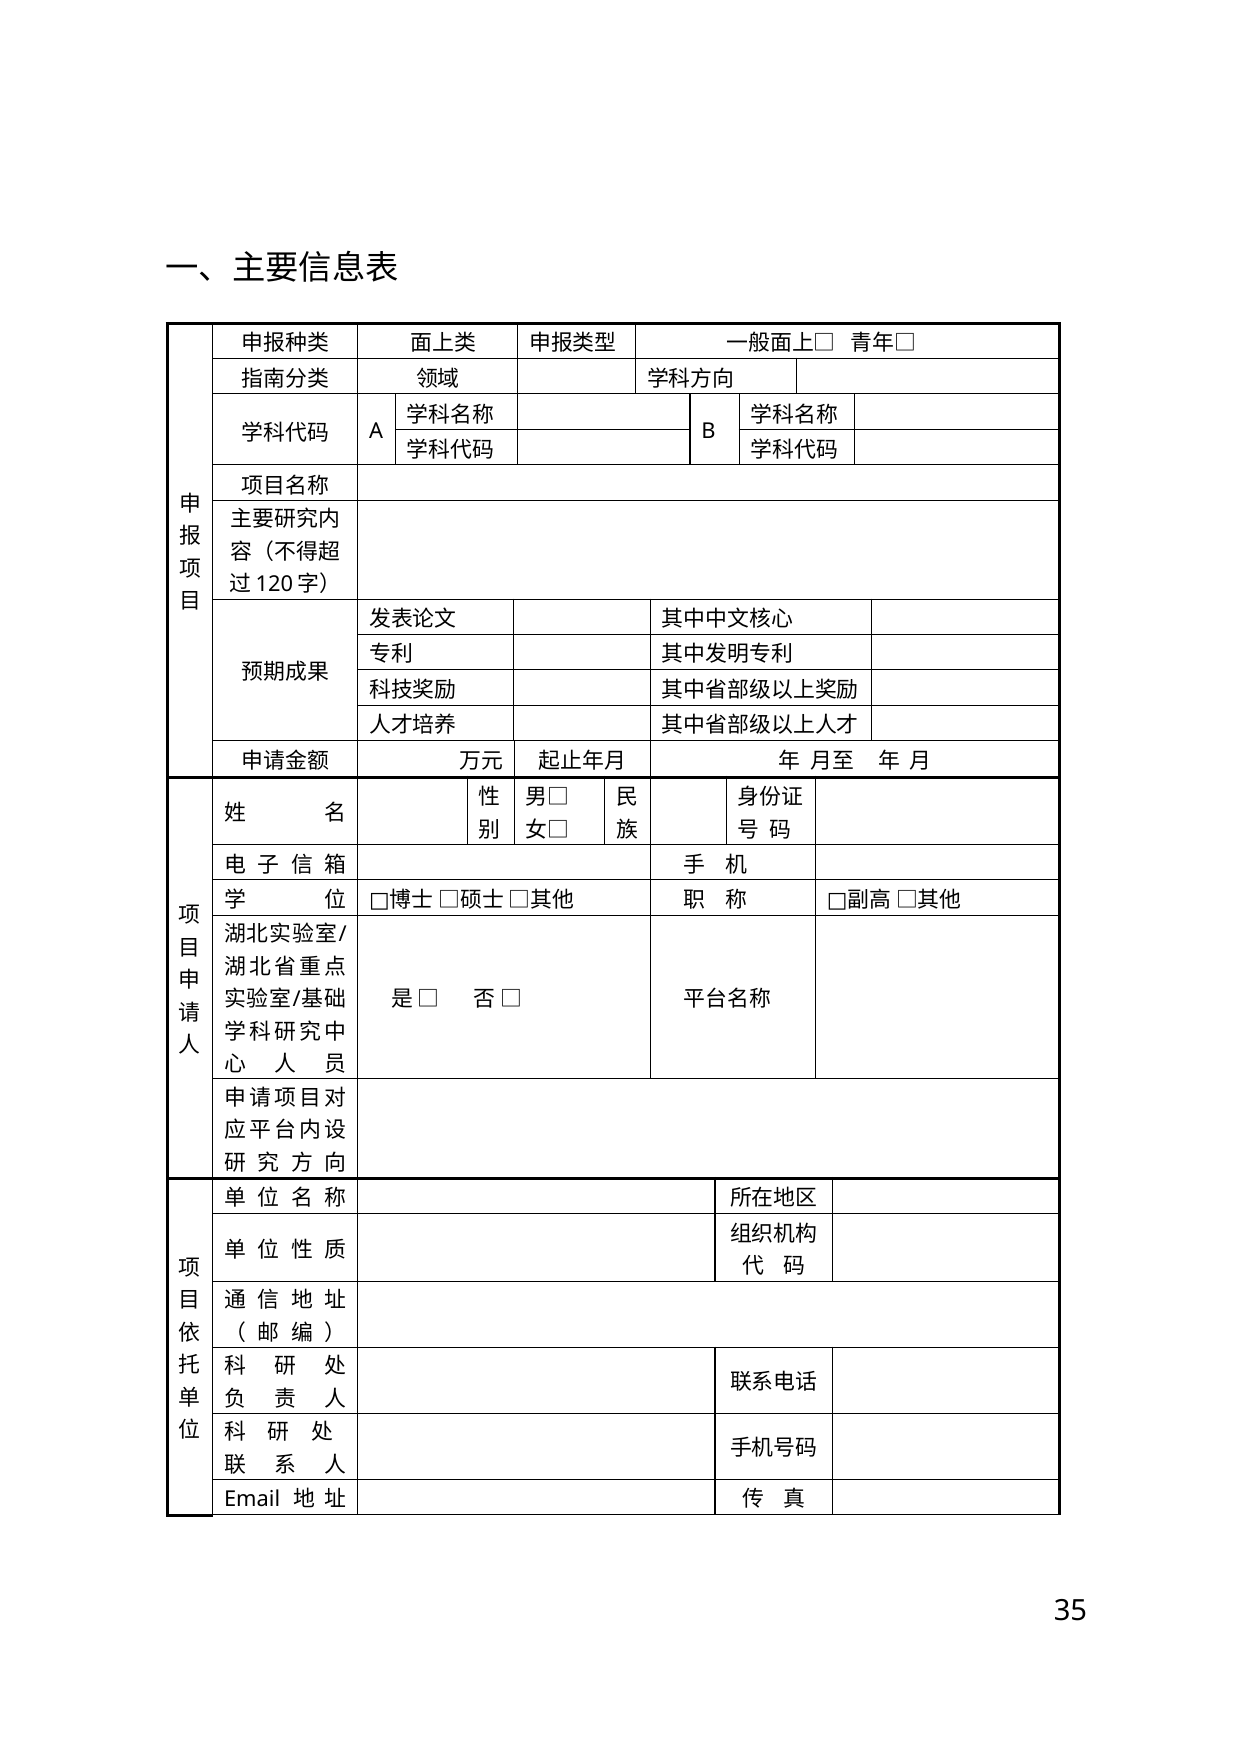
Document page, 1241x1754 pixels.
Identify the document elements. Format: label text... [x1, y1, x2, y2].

table_cell 学科名称 [740, 394, 854, 429]
table_cell [358, 1348, 714, 1413]
table_cell [833, 1180, 1058, 1212]
table_cell 学科名称 [396, 394, 517, 429]
table_cell [358, 1414, 714, 1479]
table_cell 湖北实验室/湖北省重点实验室/基础学科研究中心人员 [213, 916, 357, 1078]
table_cell [816, 779, 1058, 844]
table_cell [872, 670, 1058, 705]
table_cell 学科代码 [740, 430, 854, 464]
table_cell 申请金额 [213, 741, 357, 776]
table_header 申报种类 [213, 325, 357, 357]
table_cell 其中发明专利 [651, 635, 871, 669]
table_cell 通信地址 （邮编） [213, 1282, 357, 1347]
table_cell 专利 [358, 635, 513, 669]
table_header 申报项目 [169, 325, 212, 776]
table_cell [358, 465, 1058, 500]
table_cell [518, 359, 635, 393]
table_cell 职 称 [651, 880, 815, 915]
table_cell [358, 779, 467, 844]
table_cell 年 月至 年 月 [651, 741, 1058, 776]
table_cell 是 □ 否 □ [358, 916, 650, 1078]
table_cell 项目申请人 [169, 779, 212, 1177]
table_cell [514, 635, 650, 669]
table_cell 发表论文 [358, 600, 513, 634]
table_header 面上类 [358, 325, 517, 357]
table_cell [358, 1480, 714, 1514]
table_cell 姓名 [213, 779, 357, 844]
table_cell 男□ 女□ [515, 779, 604, 844]
table_cell [518, 394, 689, 429]
table_cell 其中中文核心 [651, 600, 871, 634]
table_cell 人才培养 [358, 706, 513, 740]
table_cell 学科代码 [213, 394, 357, 464]
table_cell 身份证 号 码 [727, 779, 815, 844]
table_cell [651, 779, 726, 844]
table_cell 电子信箱 [213, 845, 357, 879]
table_cell 组织机构代 码 [716, 1214, 832, 1281]
table_cell [358, 501, 1058, 598]
table_cell 单位性质 [213, 1214, 357, 1281]
table_cell [833, 1480, 1058, 1514]
table_cell 民族 [605, 779, 650, 844]
table_cell Email地址 [213, 1480, 357, 1514]
table_cell [816, 916, 1058, 1078]
table_cell [872, 600, 1058, 634]
table_cell [833, 1214, 1058, 1281]
table_cell [855, 430, 1058, 464]
table_cell [358, 1180, 714, 1212]
table_header 申报类型 [518, 325, 635, 357]
table_cell 科技奖励 [358, 670, 513, 705]
table_cell [518, 430, 689, 464]
table_cell 申请项目对应平台内设研究方向 [213, 1079, 357, 1177]
table_cell 其中省部级以上奖励 [651, 670, 871, 705]
table_cell 学位 [213, 880, 357, 915]
table_cell 其中省部级以上人才 [651, 706, 871, 740]
table_cell [514, 600, 650, 634]
table_cell 单位名称 [213, 1180, 357, 1212]
table_cell 科研处 负责人 [213, 1348, 357, 1413]
table_cell [358, 1282, 1058, 1347]
table_cell 万元 [358, 741, 514, 776]
table_cell □博士 □硕士 □其他 [358, 880, 650, 915]
text 一、主要信息表 [165, 233, 1087, 298]
table_cell [833, 1348, 1058, 1413]
table_cell 项 目 依 托 单 位 [169, 1180, 212, 1514]
table_cell [358, 845, 650, 879]
table_cell [855, 394, 1058, 429]
table_cell 科 研 处 联系人 [213, 1414, 357, 1479]
table_cell [514, 706, 650, 740]
table_cell 学科代码 [396, 430, 517, 464]
table_cell [514, 670, 650, 705]
table_cell □副高 □其他 [816, 880, 1058, 915]
table_cell [358, 1214, 714, 1281]
table_cell 传 真 [716, 1480, 832, 1514]
table_cell A [358, 394, 395, 464]
table_cell 指南分类 [213, 359, 357, 393]
table_cell B [691, 394, 739, 464]
table_cell [797, 359, 1058, 393]
table_cell 项目名称 [213, 465, 357, 500]
table_cell [833, 1414, 1058, 1479]
table_cell [816, 845, 1058, 879]
table_cell 预期成果 [213, 600, 357, 740]
table_cell 学科方向 [636, 359, 796, 393]
table_cell 性别 [468, 779, 514, 844]
table_cell 起止年月 [515, 741, 650, 776]
table_cell [358, 1079, 1058, 1177]
table_cell 联系电话 [716, 1348, 832, 1413]
table_cell [872, 635, 1058, 669]
table_cell 领域 [358, 359, 517, 393]
table_cell [872, 706, 1058, 740]
table_cell 所在地区 [716, 1180, 832, 1212]
table_cell 平台名称 [651, 916, 815, 1078]
table_cell 手 机 [651, 845, 815, 879]
table_header 一般面上□ 青年□ [636, 325, 1058, 357]
table_cell 主要研究内容（不得超过120字） [213, 501, 357, 598]
table_cell 手机号码 [716, 1414, 832, 1479]
